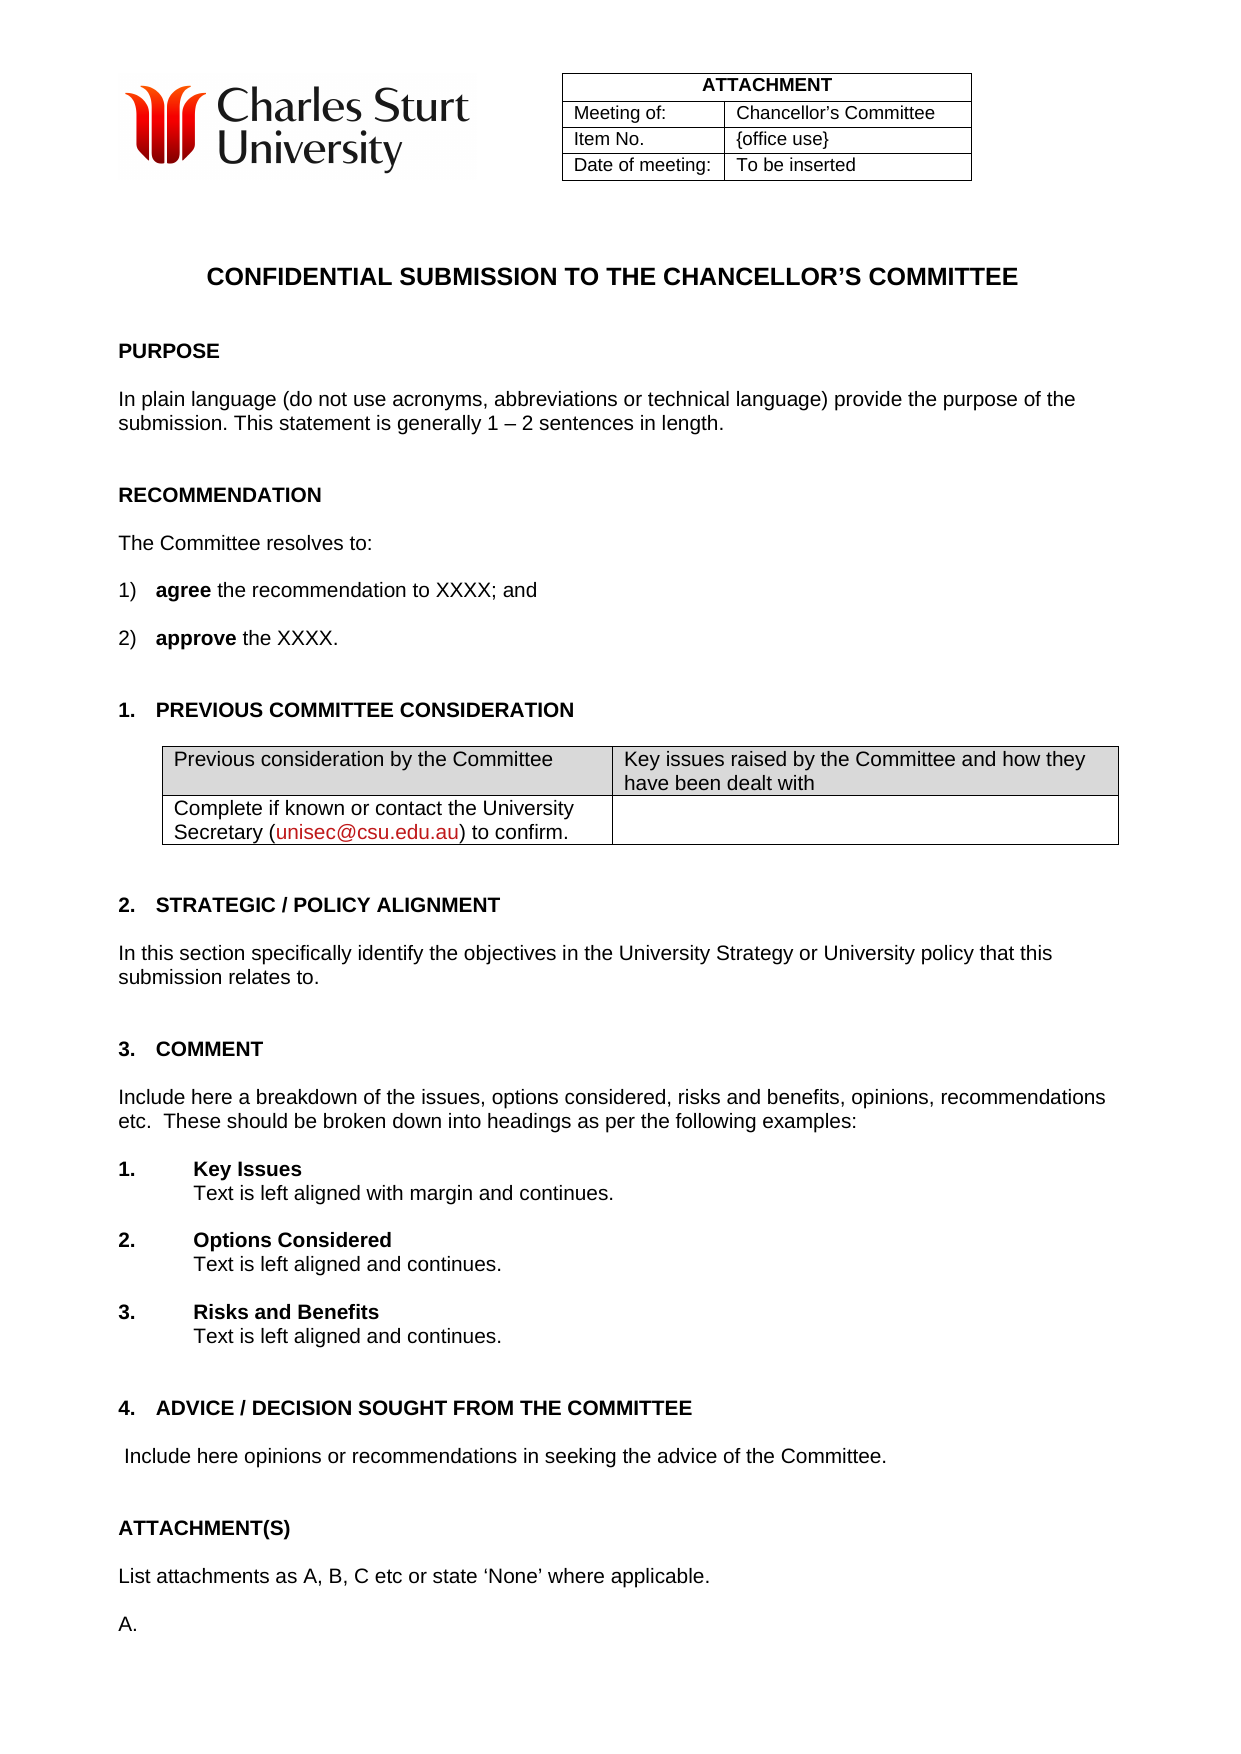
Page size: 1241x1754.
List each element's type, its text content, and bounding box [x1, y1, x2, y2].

table_header Previous consideration by the Committee [163, 747, 612, 795]
text 3. Risks and Benefits [118, 1300, 1107, 1324]
text RECOMMENDATION [118, 482, 1107, 506]
text Include here a breakdown of the issues, options considered, risks and benefits, opinions, recommendations etc. These should be broken down into headings as per the following examples: [118, 1084, 1107, 1132]
list STRATEGIC / POLICY ALIGNMENT [118, 893, 1107, 917]
text List attachments as A, B, C etc or state ‘None’ where applicable. [118, 1564, 1107, 1588]
list ADVICE / DECISION SOUGHT FROM THE COMMITTEE [118, 1396, 1107, 1420]
picture [118, 73, 477, 180]
table_cell Complete if known or contact the University Secretary (unisec@csu.edu.au) to confirm. [163, 796, 612, 844]
text 2. Options Considered [118, 1228, 1107, 1252]
text The Committee resolves to: [118, 530, 1107, 554]
text Include here opinions or recommendations in seeking the advice of the Committee. [118, 1444, 1107, 1468]
table_header Key issues raised by the Committee and how they have been dealt with [613, 747, 1118, 795]
list PREVIOUS COMMITTEE CONSIDERATION [118, 698, 1107, 722]
list agree the recommendation to XXXX; and [118, 578, 1107, 602]
text ATTACHMENT(S) [118, 1516, 1107, 1540]
text In plain language (do not use acronyms, abbreviations or technical language) provide the purpose of the submission. This statement is generally 1 – 2 sentences in length. [118, 387, 1107, 434]
table_cell [613, 796, 1118, 844]
list COMMENT [118, 1037, 1107, 1061]
text In this section specifically identify the objectives in the University Strategy or University policy that this submission relates to. [118, 941, 1107, 989]
text Text is left aligned and continues. [118, 1252, 1107, 1276]
text A. [118, 1612, 1107, 1636]
text Text is left aligned and continues. [118, 1324, 1107, 1348]
text PURPOSE [118, 339, 1107, 363]
text 1. Key Issues [118, 1156, 1107, 1180]
text CONFIDENTIAL SUBMISSION TO THE CHANCELLOR’S COMMITTEE [118, 262, 1107, 291]
list approve the XXXX. [118, 626, 1107, 650]
text Text is left aligned with margin and continues. [118, 1180, 1107, 1204]
